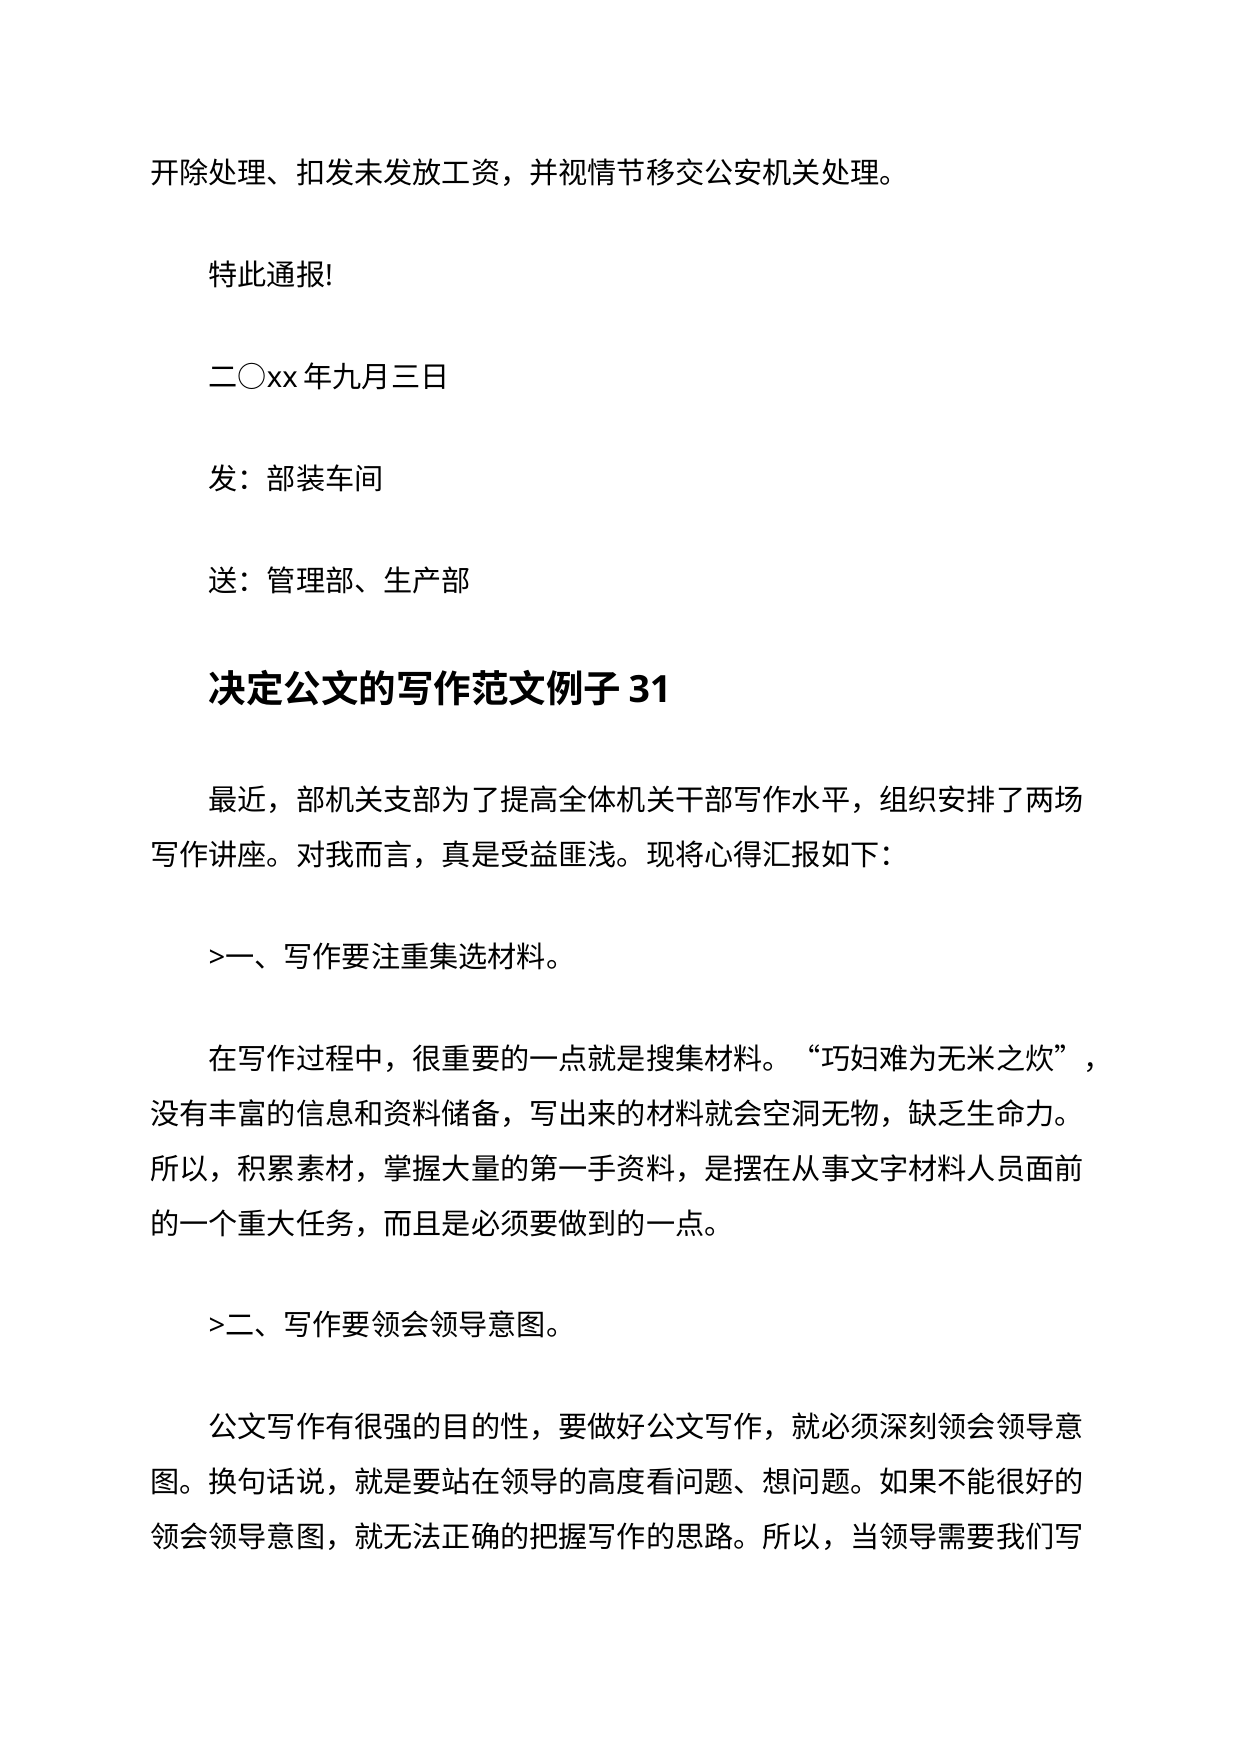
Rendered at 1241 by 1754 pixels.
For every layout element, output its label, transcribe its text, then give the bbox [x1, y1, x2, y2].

text 送：管理部、生产部 [150, 557, 1090, 600]
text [150, 150, 1090, 192]
text 决定公文的写作范文例子31 [150, 659, 1090, 714]
text 最近，部机关支部为了提高全体机关干部写作水平，组织安排了两场写作讲座。对我而言，真是受益匪浅。现将心得汇报如下： [150, 777, 1090, 874]
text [150, 1404, 1090, 1556]
text 在写作过程中，很重要的一点就是搜集材料。“巧妇难为无米之炊”，没有丰富的信息和资料储备，写出来的材料就会空洞无物，缺乏生命力。所以，积累素材，掌握大量的第一手资料，是摆在从事文字材料人员面前的一个重大任务，而且是必须要做到的一点。 [150, 1036, 1090, 1242]
text >一、写作要注重集选材料。 [150, 933, 1090, 976]
text 发：部装车间 [150, 456, 1090, 498]
text 二○xx年九月三日 [150, 354, 1090, 396]
text >二、写作要领会领导意图。 [150, 1302, 1090, 1344]
text 特此通报! [150, 252, 1090, 294]
